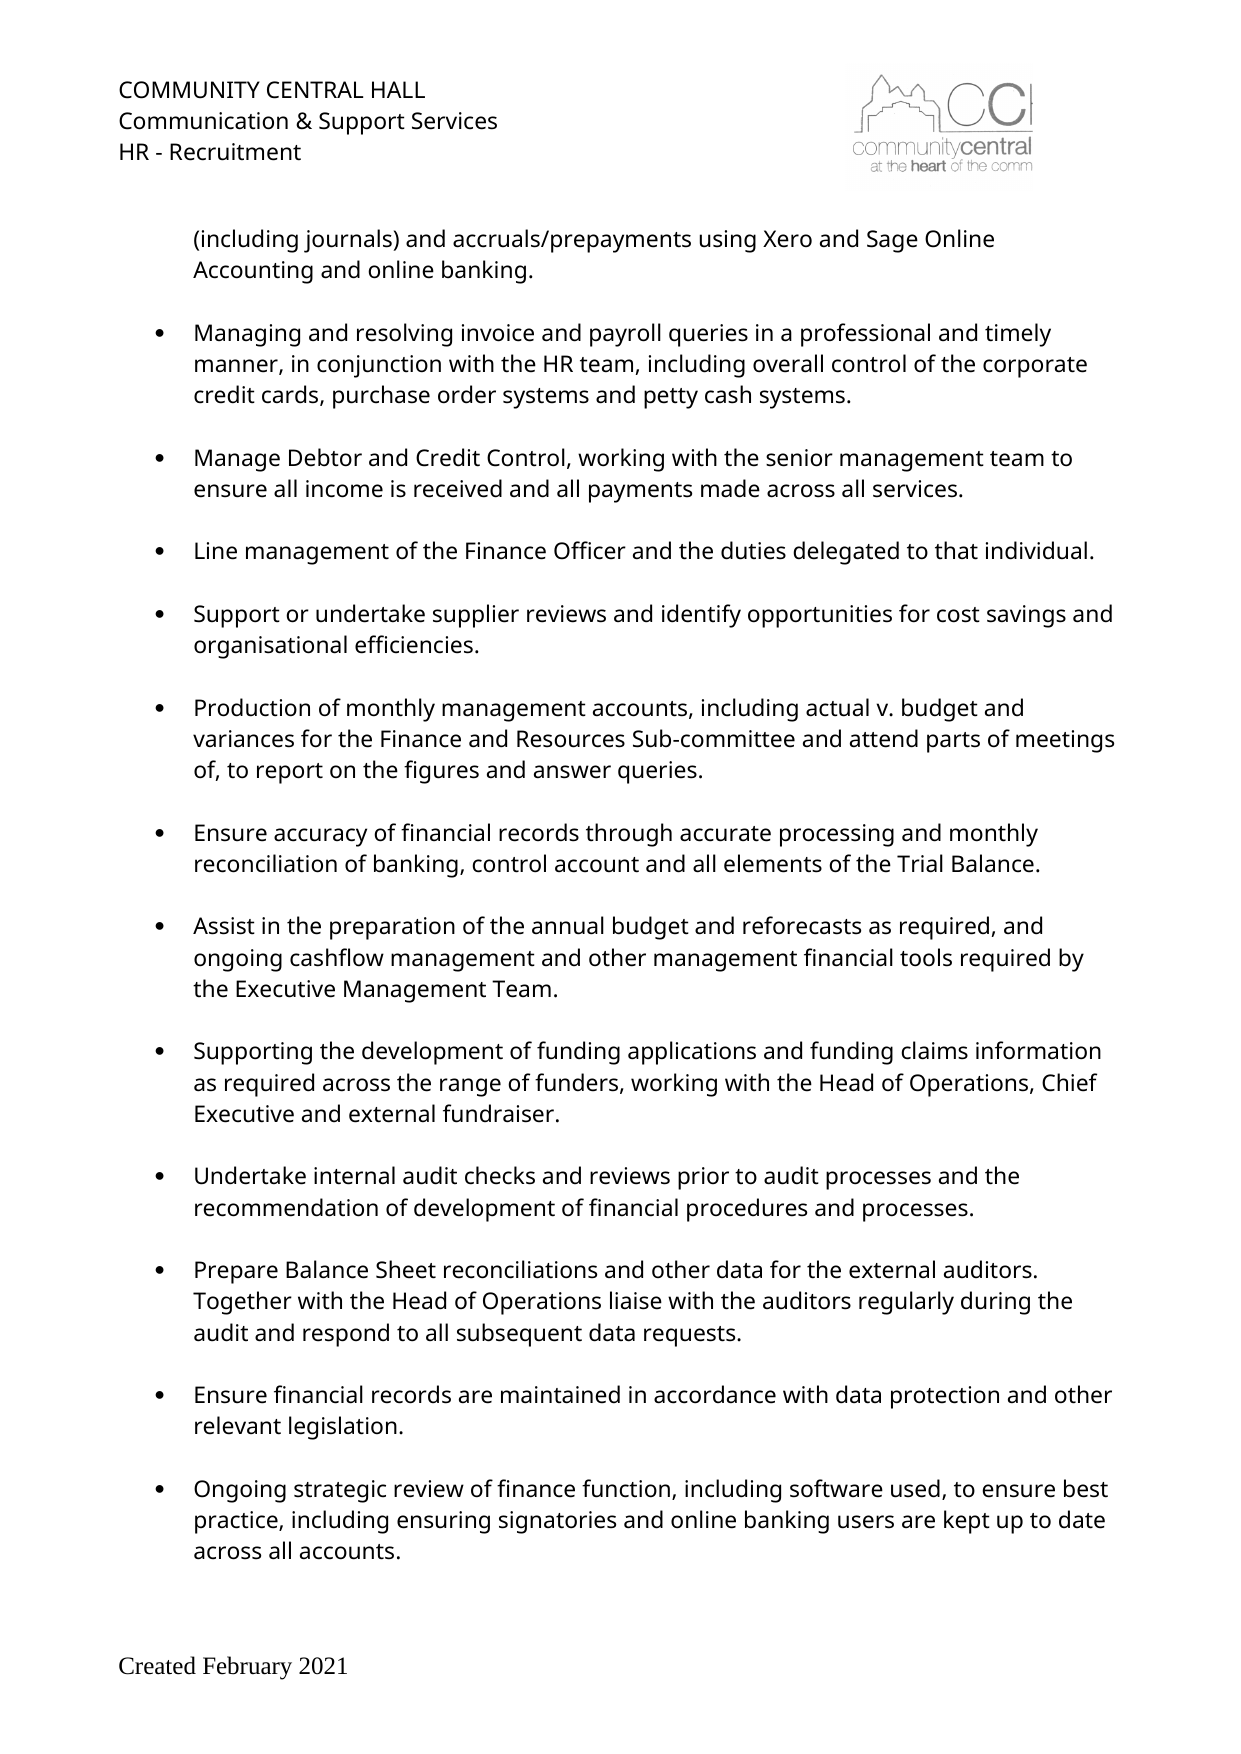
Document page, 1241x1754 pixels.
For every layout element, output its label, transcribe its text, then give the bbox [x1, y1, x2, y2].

list Ongoing strategic review of finance function, including software used, to ensure best practice, including ensuring signatories and online banking users are kept up to date across all accounts. [156, 1473, 1122, 1566]
list Manage Debtor and Credit Control, working with the senior management team to ensure all income is received and all payments made across all services. [156, 441, 1122, 504]
list Managing and resolving invoice and payroll queries in a professional and timely manner, in conjunction with the HR team, including overall control of the corporate credit cards, purchase order systems and petty cash systems. [156, 316, 1122, 410]
list Assist in the preparation of the annual budget and reforecasts as required, and ongoing cashflow management and other management financial tools required by the Executive Management Team. [156, 910, 1122, 1004]
list Ensure accuracy of financial records through accurate processing and monthly reconciliation of banking, control account and all elements of the Trial Balance. [156, 816, 1122, 879]
list Support or undertake supplier reviews and identify opportunities for cost savings and organisational efficiencies. [156, 598, 1122, 660]
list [156, 223, 1122, 285]
list Production of monthly management accounts, including actual v. budget and variances for the Finance and Resources Sub-committee and attend parts of meetings of, to report on the figures and answer queries. [156, 691, 1122, 785]
list Ensure financial records are maintained in accordance with data protection and other relevant legislation. [156, 1379, 1122, 1441]
list Prepare Balance Sheet reconciliations and other data for the external auditors. Together with the Head of Operations liaise with the auditors regularly during the audit and respond to all subsequent data requests. [156, 1254, 1122, 1348]
list Line management of the Finance Officer and the duties delegated to that individual. [156, 535, 1122, 566]
list Undertake internal audit checks and reviews prior to audit processes and the recommendation of development of financial procedures and processes. [156, 1160, 1122, 1223]
list Supporting the development of funding applications and funding claims information as required across the range of funders, working with the Head of Operations, Chief Executive and external fundraiser. [156, 1035, 1122, 1129]
